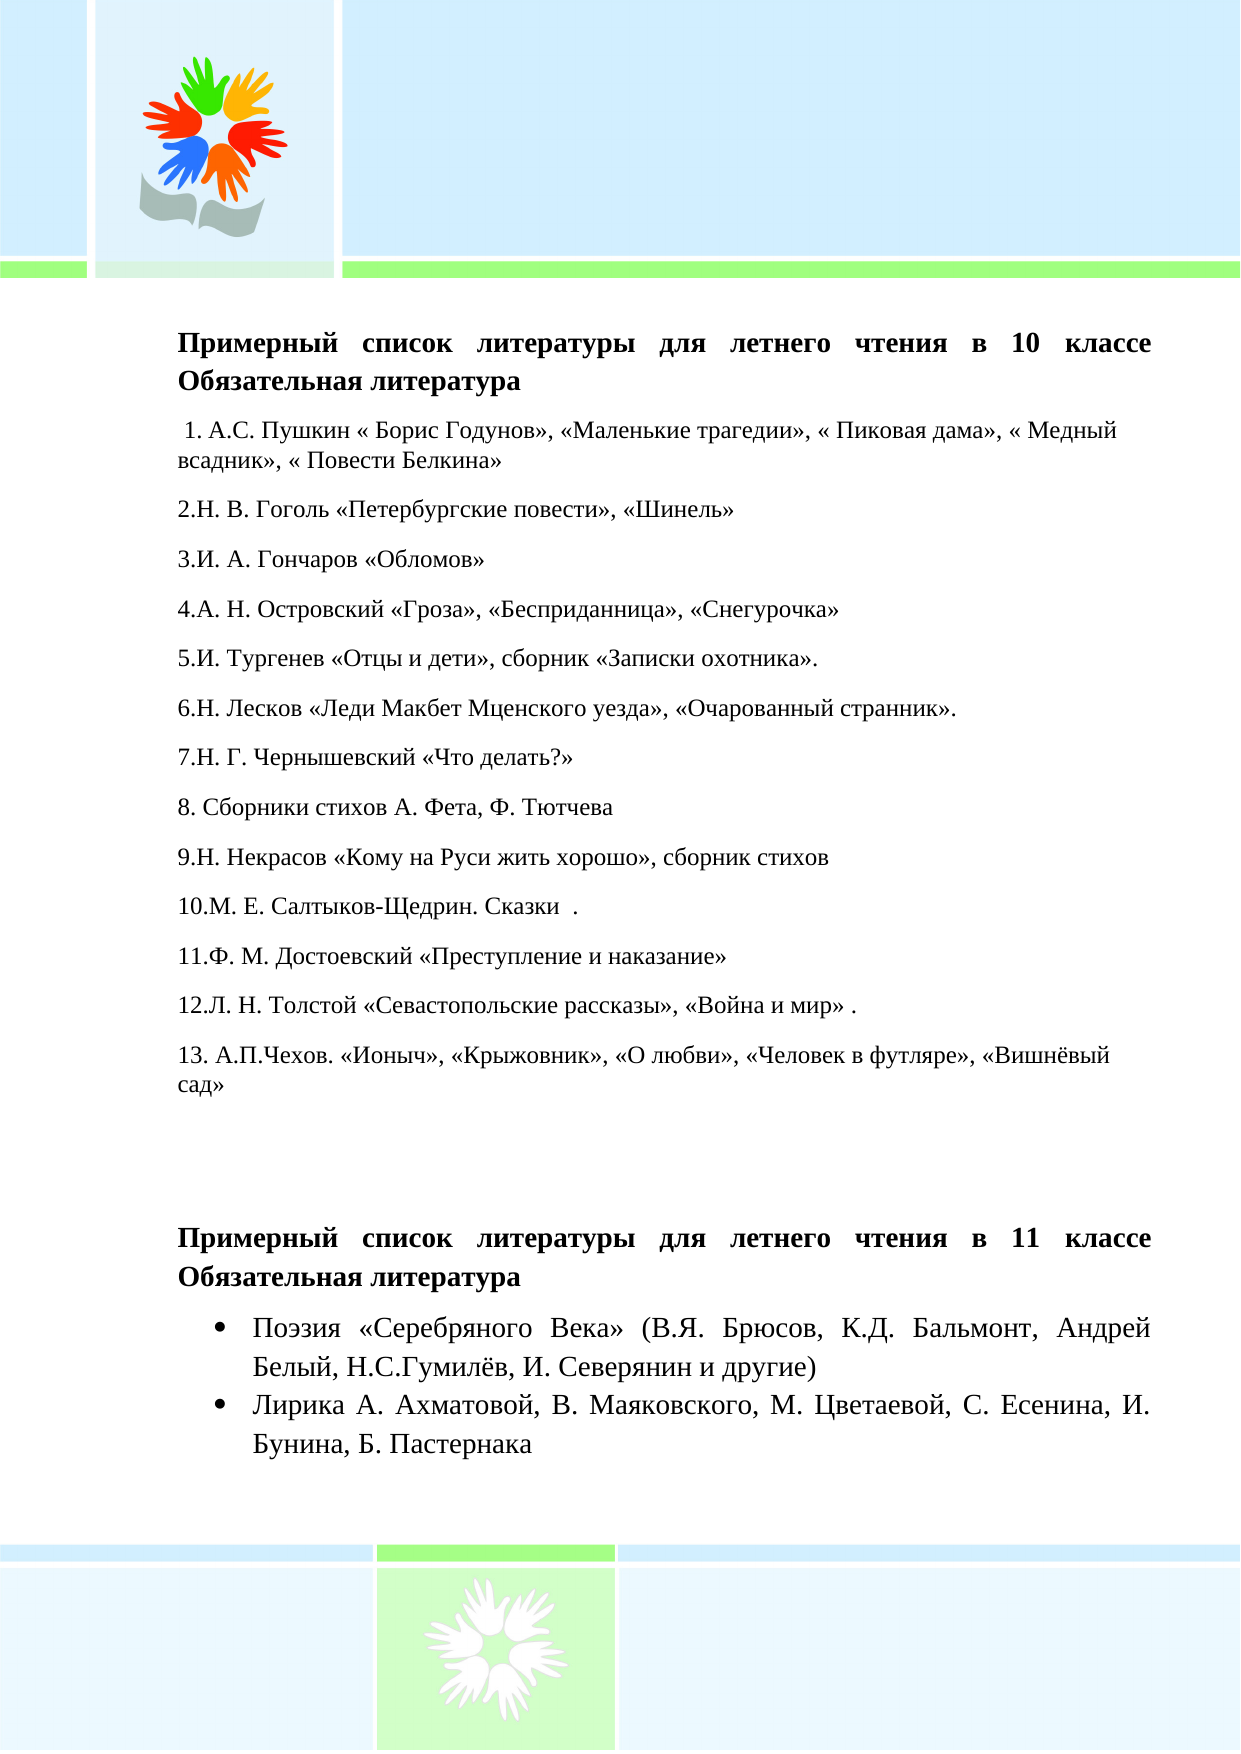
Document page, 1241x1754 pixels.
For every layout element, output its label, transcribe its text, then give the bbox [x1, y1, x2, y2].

text 10.М. Е. Салтыков-Щедрин. Сказки . [177, 891, 1152, 920]
text 3.И. А. Гончаров «Обломов» [177, 544, 1152, 573]
text 1. А.С. Пушкин « Борис Годунов», «Маленькие трагедии», « Пиковая дама», « Медный всадник», « Повести Белкина» [177, 414, 1152, 474]
text 13. А.П.Чехов. «Ионыч», «Крыжовник», «О любви», «Человек в футляре», «Вишнёвый сад» [177, 1040, 1152, 1097]
text 5.И. Тургенев «Отцы и дети», сборник «Записки охотника». [177, 643, 1152, 672]
text 8. Сборники стихов А. Фета, Ф. Тютчева [177, 792, 1152, 821]
picture [0, 0, 1241, 278]
text 4.А. Н. Островский «Гроза», «Бесприданница», «Снегурочка» [177, 594, 1152, 622]
text 7.Н. Г. Чернышевский «Что делать?» [177, 742, 1152, 771]
text 11.Ф. М. Достоевский «Преступление и наказание» [177, 941, 1152, 969]
text 2.Н. В. Гоголь «Петербургские повести», «Шинель» [177, 494, 1152, 523]
text 12.Л. Н. Толстой «Севастопольские рассказы», «Война и мир» . [177, 990, 1152, 1019]
list Лирика А. Ахматовой, В. Маяковского, М. Цветаевой, С. Есенина, И. Бунина, Б. Пастернака [215, 1387, 1152, 1459]
text Примерный список литературы для летнего чтения в 11 классе Обязательная литература [177, 1220, 1152, 1292]
text Примерный список литературы для летнего чтения в 10 классе Обязательная литература [177, 325, 1152, 397]
picture [0, 1543, 1238, 1750]
list Поэзия «Серебряного Века» (В.Я. Брюсов, К.Д. Бальмонт, Андрей Белый, Н.С.Гумилёв, И. Северянин и другие) [215, 1310, 1152, 1382]
text 9.Н. Некрасов «Кому на Руси жить хорошо», сборник стихов [177, 842, 1152, 870]
text 6.Н. Лесков «Леди Макбет Мценского уезда», «Очарованный странник». [177, 693, 1152, 722]
